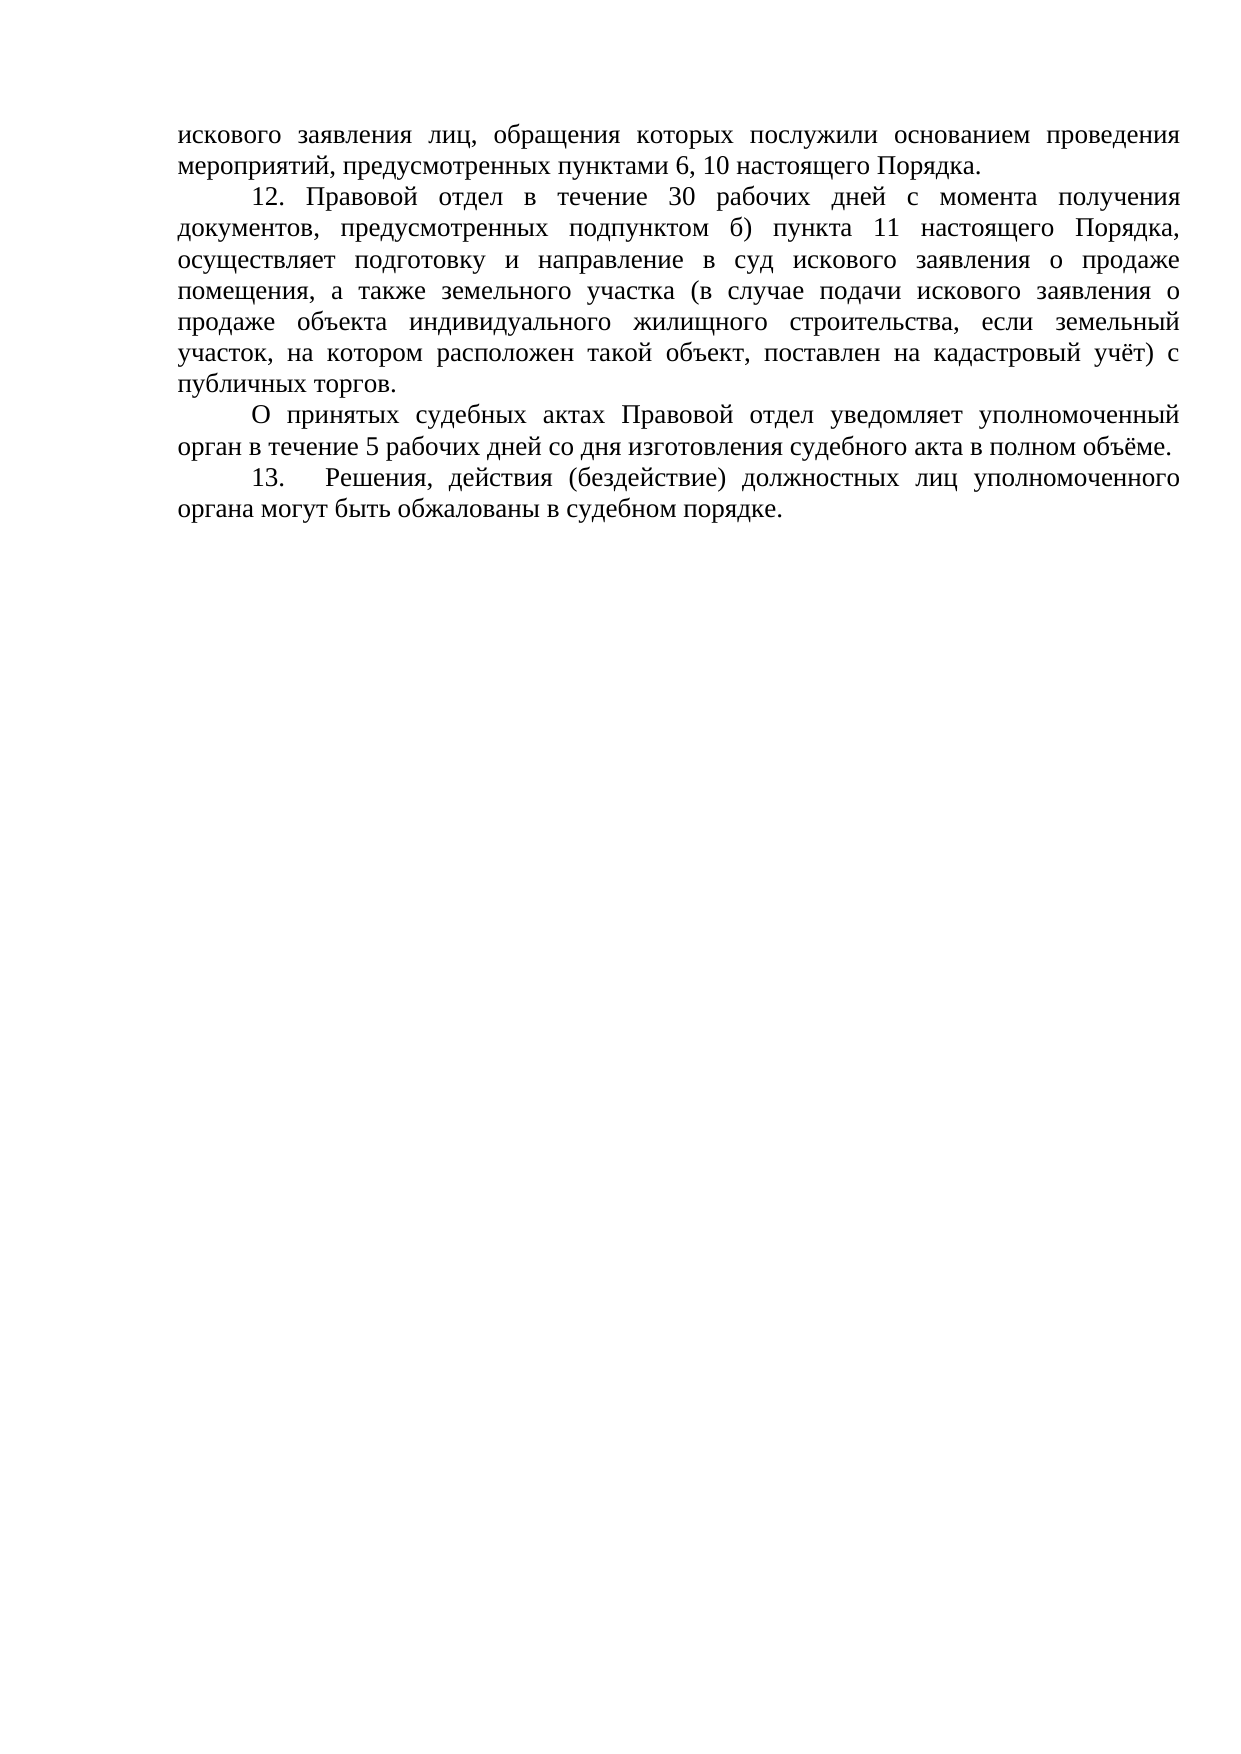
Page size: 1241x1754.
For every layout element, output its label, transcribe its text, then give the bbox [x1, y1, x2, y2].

text 12. Правовой отдел в течение 30 рабочих дней с момента получения документов, предусмотренных подпунктом б) пункта 11 настоящего Порядка, осуществляет подготовку и направление в суд искового заявления о продаже помещения, а также земельного участка (в случае подачи искового заявления о продаже объекта индивидуального жилищного строительства, если земельный участок, на котором расположен такой объект, поставлен на кадастровый учёт) с публичных торгов. [177, 180, 1181, 398]
text О принятых судебных актах Правовой отдел уведомляет уполномоченный орган в течение 5 рабочих дней со дня изготовления судебного акта в полном объёме. [177, 398, 1181, 461]
text 13. Решения, действия (бездействие) должностных лиц уполномоченного органа могут быть обжалованы в судебном порядке. [177, 461, 1181, 523]
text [177, 118, 1181, 180]
